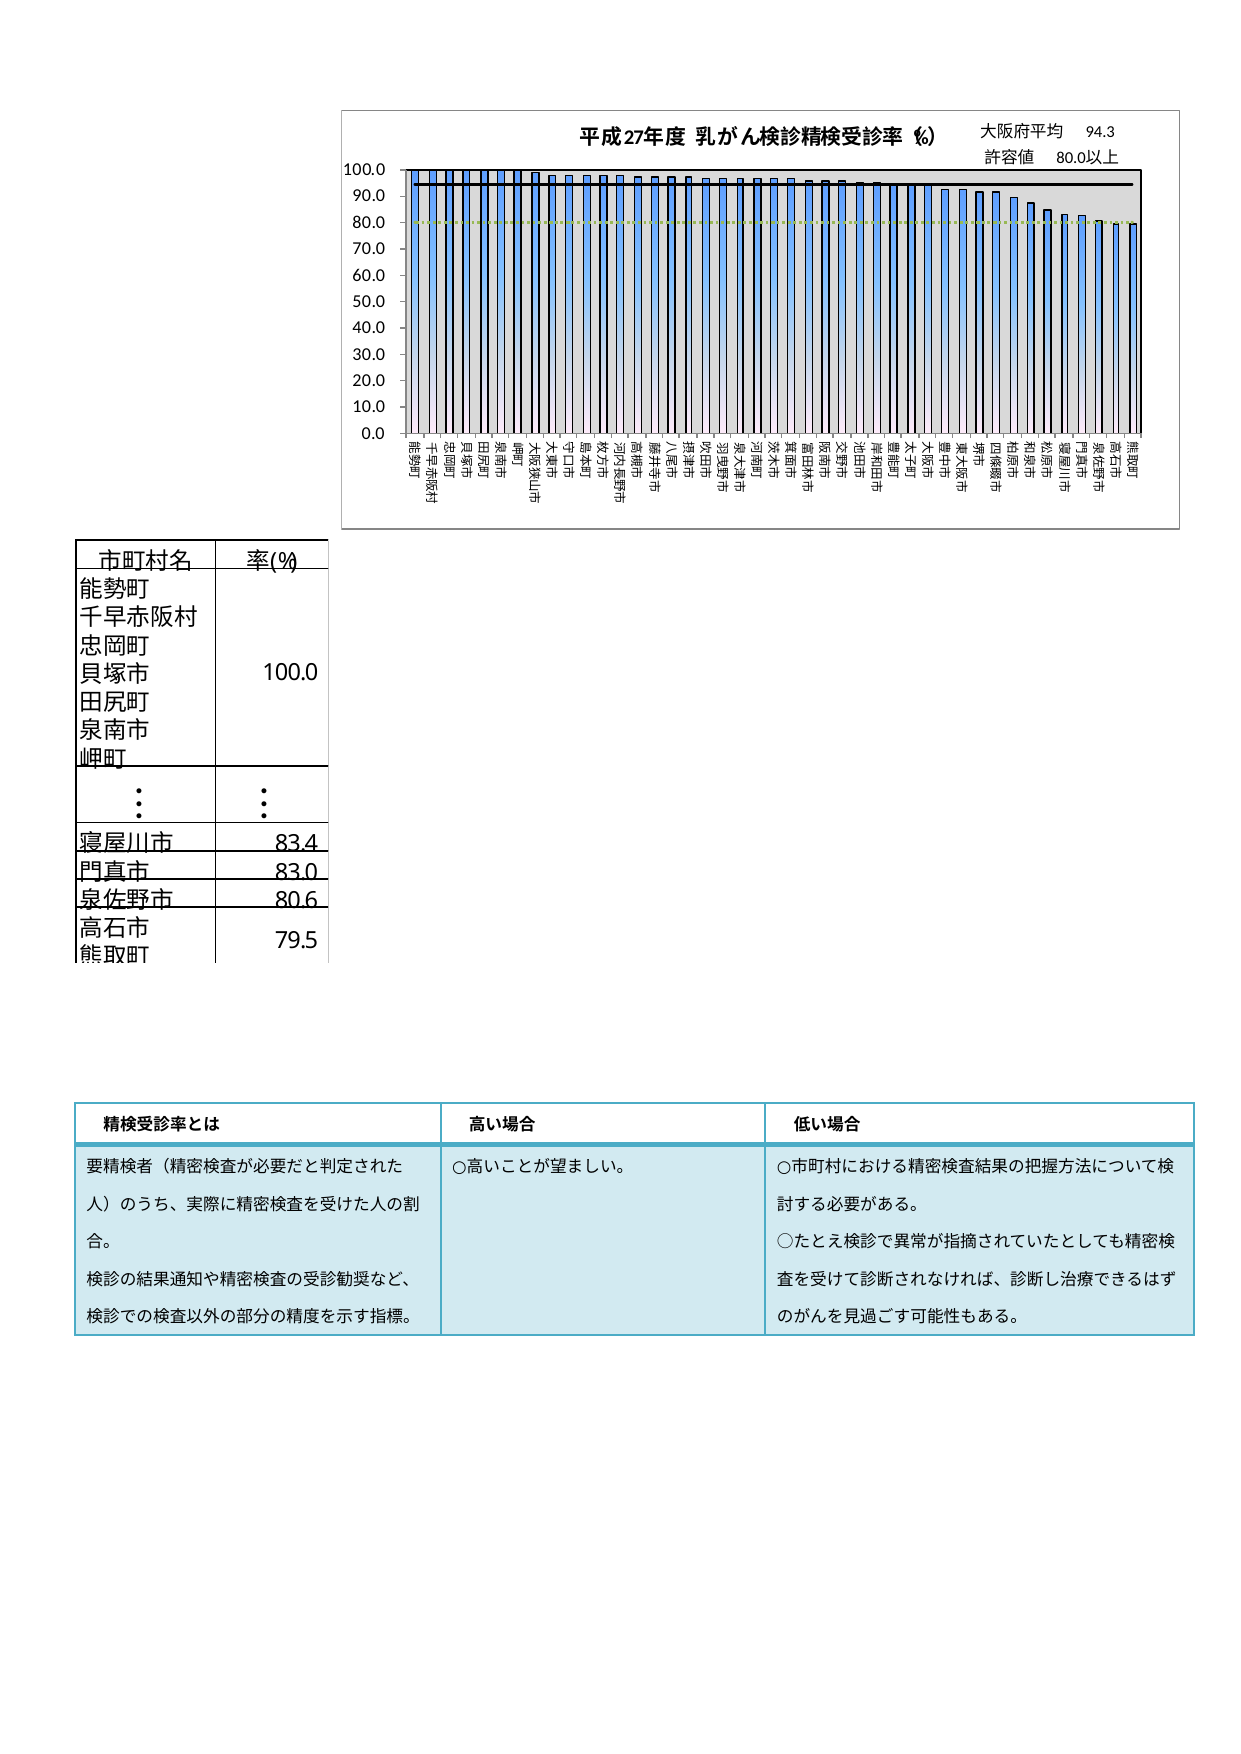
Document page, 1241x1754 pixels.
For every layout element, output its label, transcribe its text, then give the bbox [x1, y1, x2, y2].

table_header 精検受診率とは [76, 1104, 440, 1142]
table_cell ○市町村における精密検査結果の把握方法について検討する必要がある。 ○たとえ検診で異常が指摘されていたとしても精密検査を受けて診断されなければ、診断し治療できるはずのがんを見過ごす可能性もある。 [766, 1147, 1193, 1334]
table_cell ○高いことが望ましい。 [442, 1147, 764, 1334]
table_header 高い場合 [442, 1104, 764, 1142]
table_cell 要精検者（精密検査が必要だと判定された人）のうち、実際に精密検査を受けた人の割合。 検診の結果通知や精密検査の受診勧奨など、検診での検査以外の部分の精度を示す指標。 [76, 1147, 440, 1334]
table_header 低い場合 [766, 1104, 1193, 1142]
